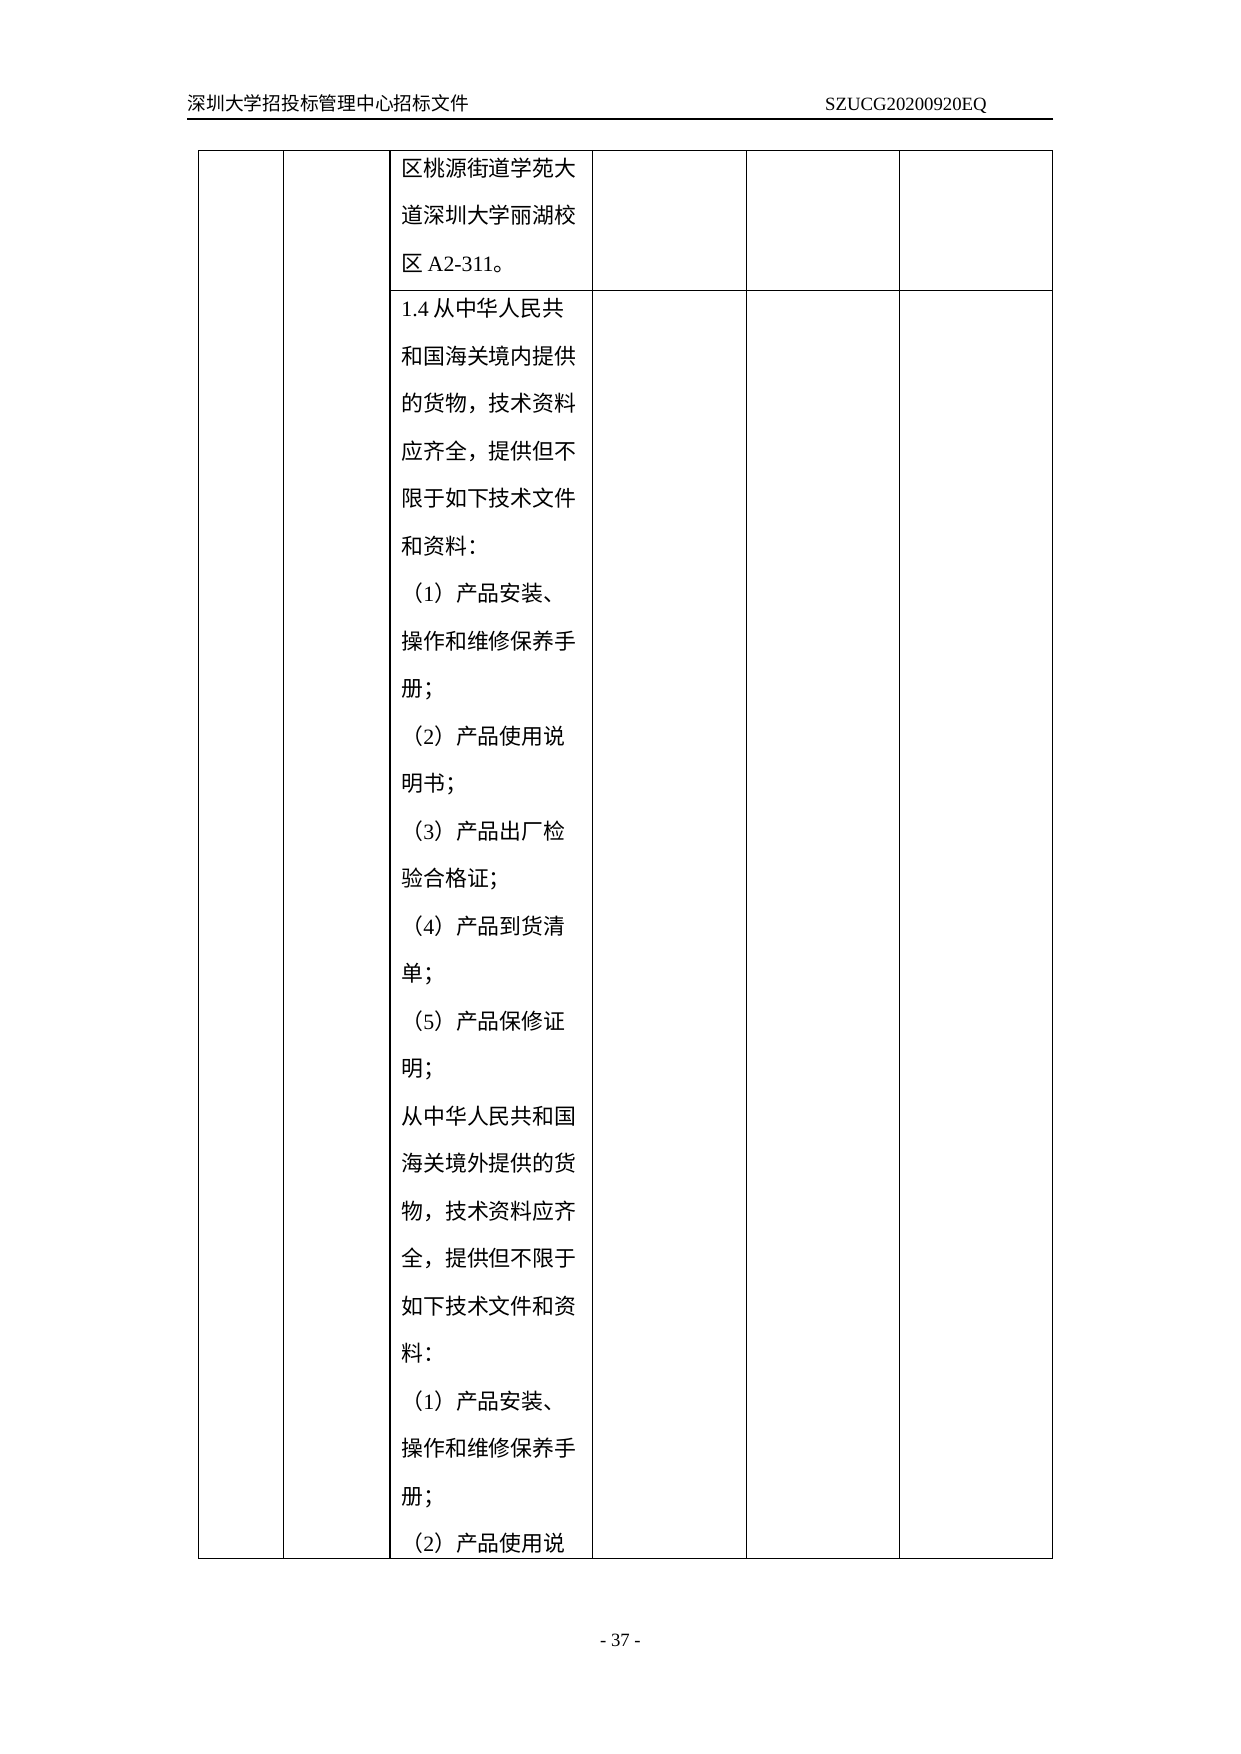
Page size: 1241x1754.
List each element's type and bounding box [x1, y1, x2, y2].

table_cell [900, 151, 1052, 290]
table_cell [593, 291, 746, 1558]
table_cell [900, 291, 1052, 1558]
table_cell [747, 291, 899, 1558]
table_cell [391, 151, 592, 290]
table_cell [391, 291, 592, 1558]
table_cell [747, 151, 899, 290]
table_cell [593, 151, 746, 290]
